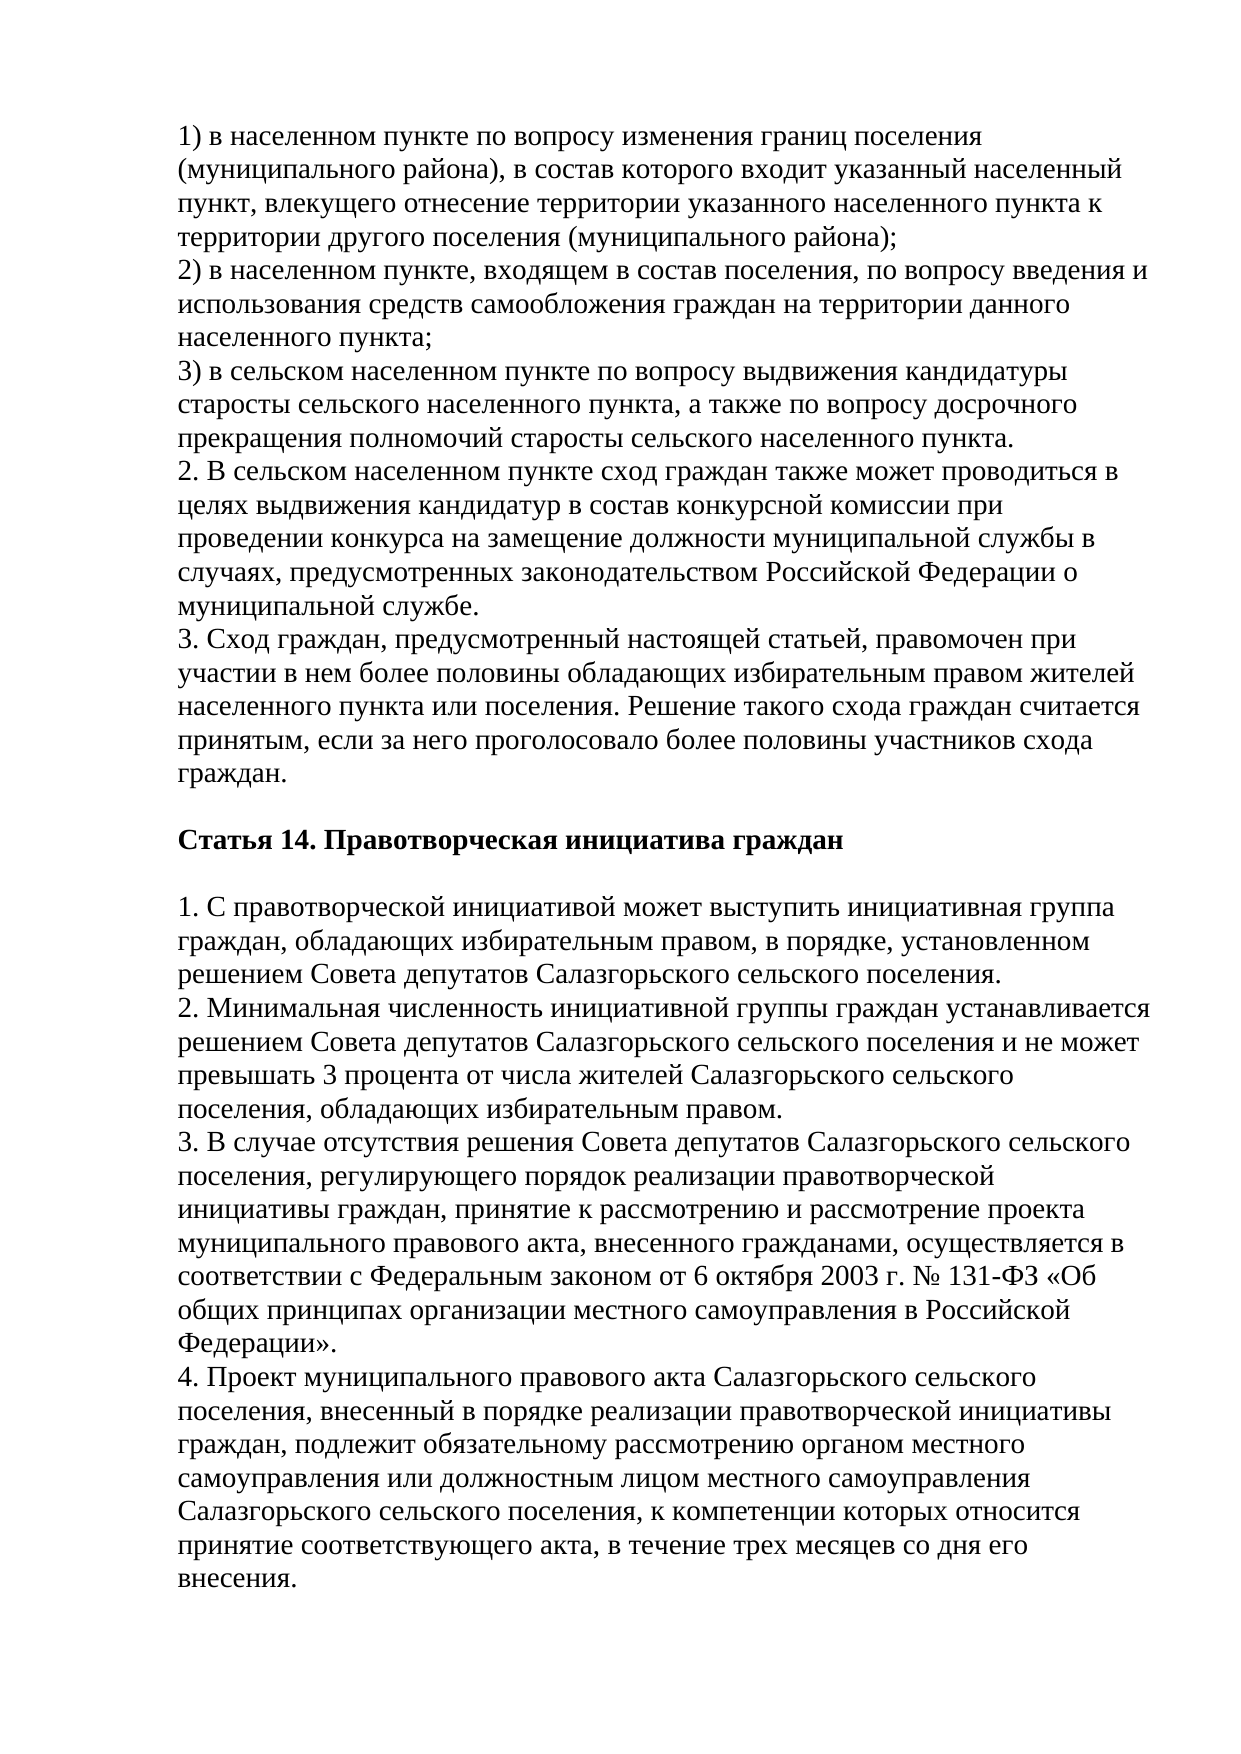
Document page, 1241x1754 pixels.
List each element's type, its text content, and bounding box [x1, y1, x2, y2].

text 2. В сельском населенном пункте сход граждан также может проводиться в целях выдвижения кандидатур в состав конкурсной комиссии при проведении конкурса на замещение должности муниципальной службы в случаях, предусмотренных законодательством Российской Федерации о муниципальной службе. [177, 453, 1152, 621]
text 1. С правотворческой инициативой может выступить инициативная группа граждан, обладающих избирательным правом, в порядке, установленном решением Совета депутатов Салазгорьского сельского поселения. [177, 889, 1152, 990]
text Статья 14. Правотворческая инициатива граждан [177, 822, 1152, 856]
text 1) в населенном пункте по вопросу изменения границ поселения (муниципального района), в состав которого входит указанный населенный пункт, влекущего отнесение территории указанного населенного пункта к территории другого поселения (муниципального района); [177, 118, 1152, 252]
text 3. Сход граждан, предусмотренный настоящей статьей, правомочен при участии в нем более половины обладающих избирательным правом жителей населенного пункта или поселения. Решение такого схода граждан считается принятым, если за него проголосовало более половины участников схода граждан. [177, 621, 1152, 789]
text 2. Минимальная численность инициативной группы граждан устанавливается решением Совета депутатов Салазгорьского сельского поселения и не может превышать 3 процента от числа жителей Салазгорьского сельского поселения, обладающих избирательным правом. [177, 990, 1152, 1124]
text 3) в сельском населенном пункте по вопросу выдвижения кандидатуры старосты сельского населенного пункта, а также по вопросу досрочного прекращения полномочий старосты сельского населенного пункта. [177, 353, 1152, 453]
text 4. Проект муниципального правового акта Салазгорьского сельского поселения, внесенный в порядке реализации правотворческой инициативы граждан, подлежит обязательному рассмотрению органом местного самоуправления или должностным лицом местного самоуправления Салазгорьского сельского поселения, к компетенции которых относится принятие соответствующего акта, в течение трех месяцев со дня его внесения. [177, 1359, 1152, 1594]
text 2) в населенном пункте, входящем в состав поселения, по вопросу введения и использования средств самообложения граждан на территории данного населенного пункта; [177, 252, 1152, 353]
text 3. В случае отсутствия решения Совета депутатов Салазгорьского сельского поселения, регулирующего порядок реализации правотворческой инициативы граждан, принятие к рассмотрению и рассмотрение проекта муниципального правового акта, внесенного гражданами, осуществляется в соответствии с Федеральным законом от 6 октября 2003 г. № 131-ФЗ «Об общих принципах организации местного самоуправления в Российской Федерации». [177, 1124, 1152, 1359]
